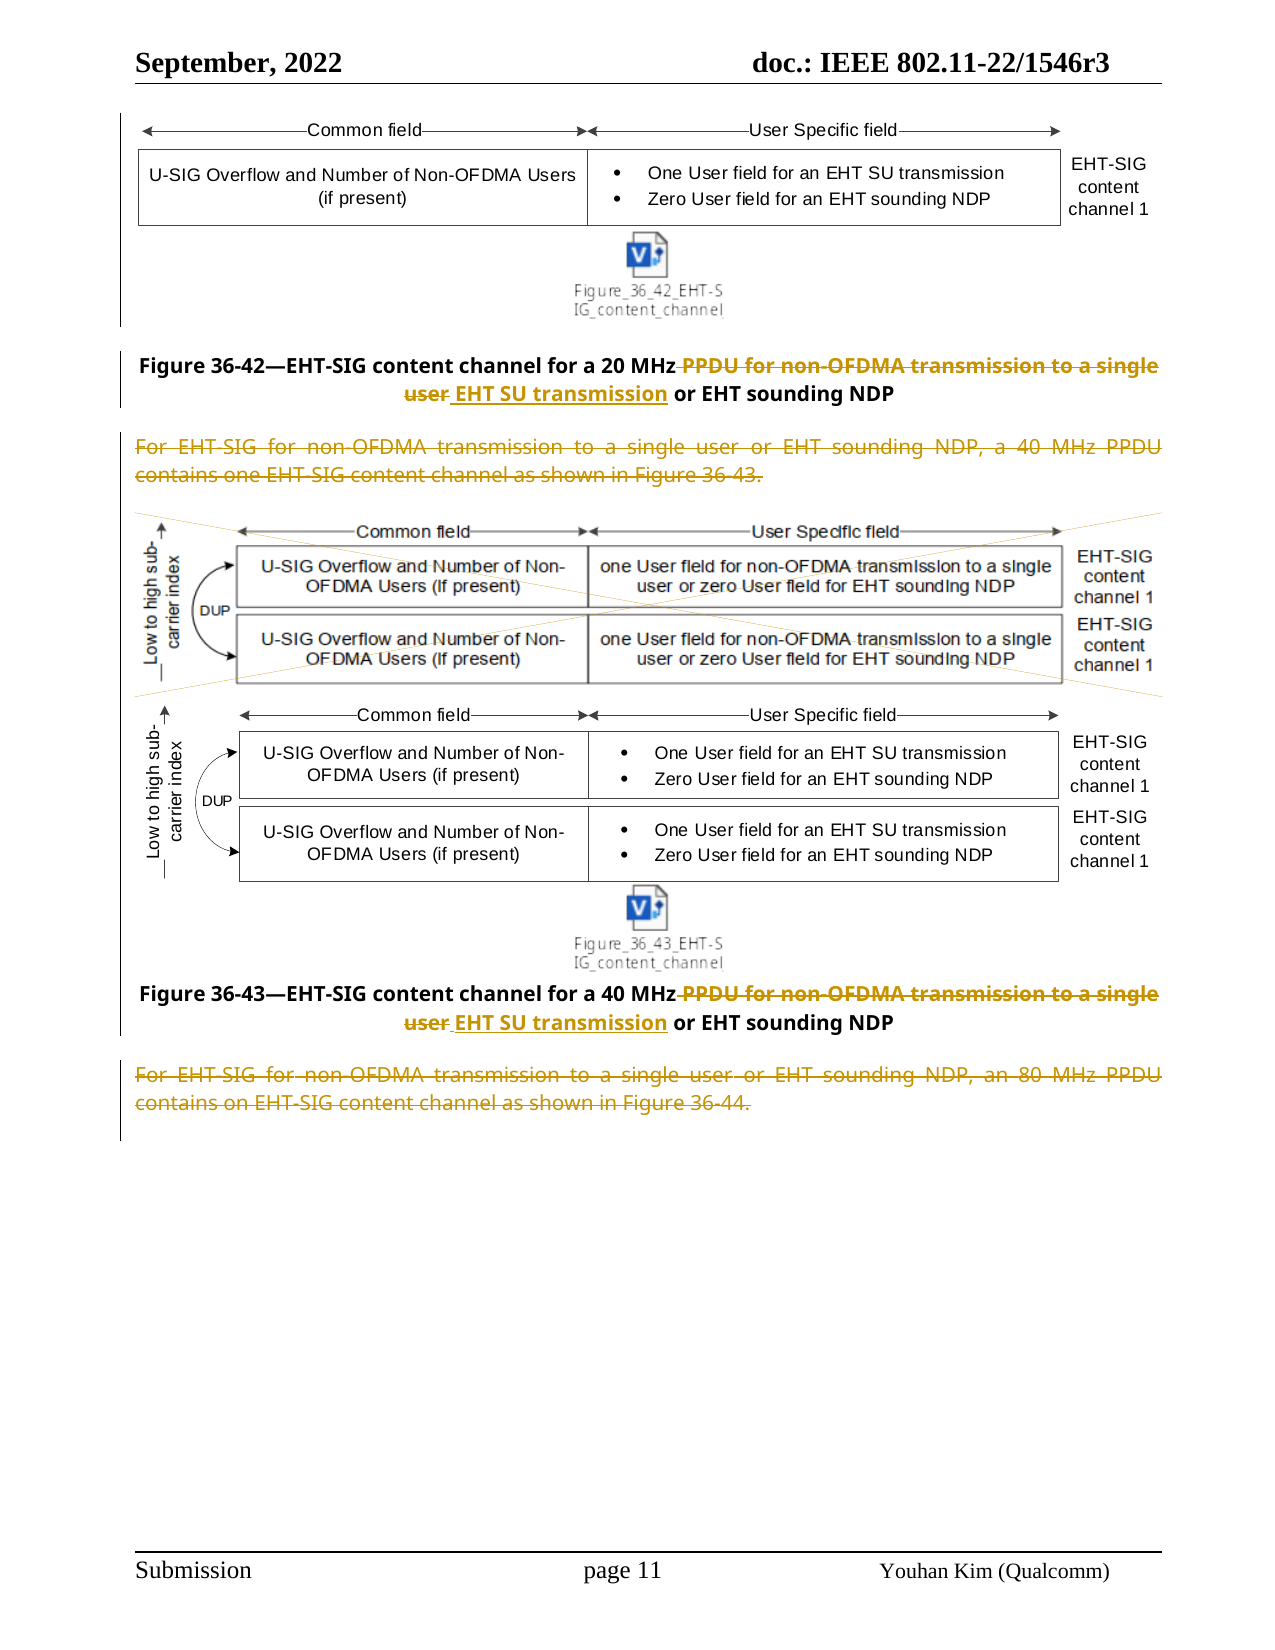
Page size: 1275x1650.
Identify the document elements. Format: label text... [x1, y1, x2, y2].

picture [138, 512, 1160, 604]
picture [135, 513, 643, 696]
picture [654, 513, 1163, 696]
text Figure 36-42—EHT-SIG content channel for a 20 MHz or EHT sounding NDP [135, 351, 1162, 408]
text Figure 36-43—EHT-SIG content channel for a 40 MHz or EHT sounding NDP [135, 979, 1162, 1036]
picture [140, 605, 1157, 697]
